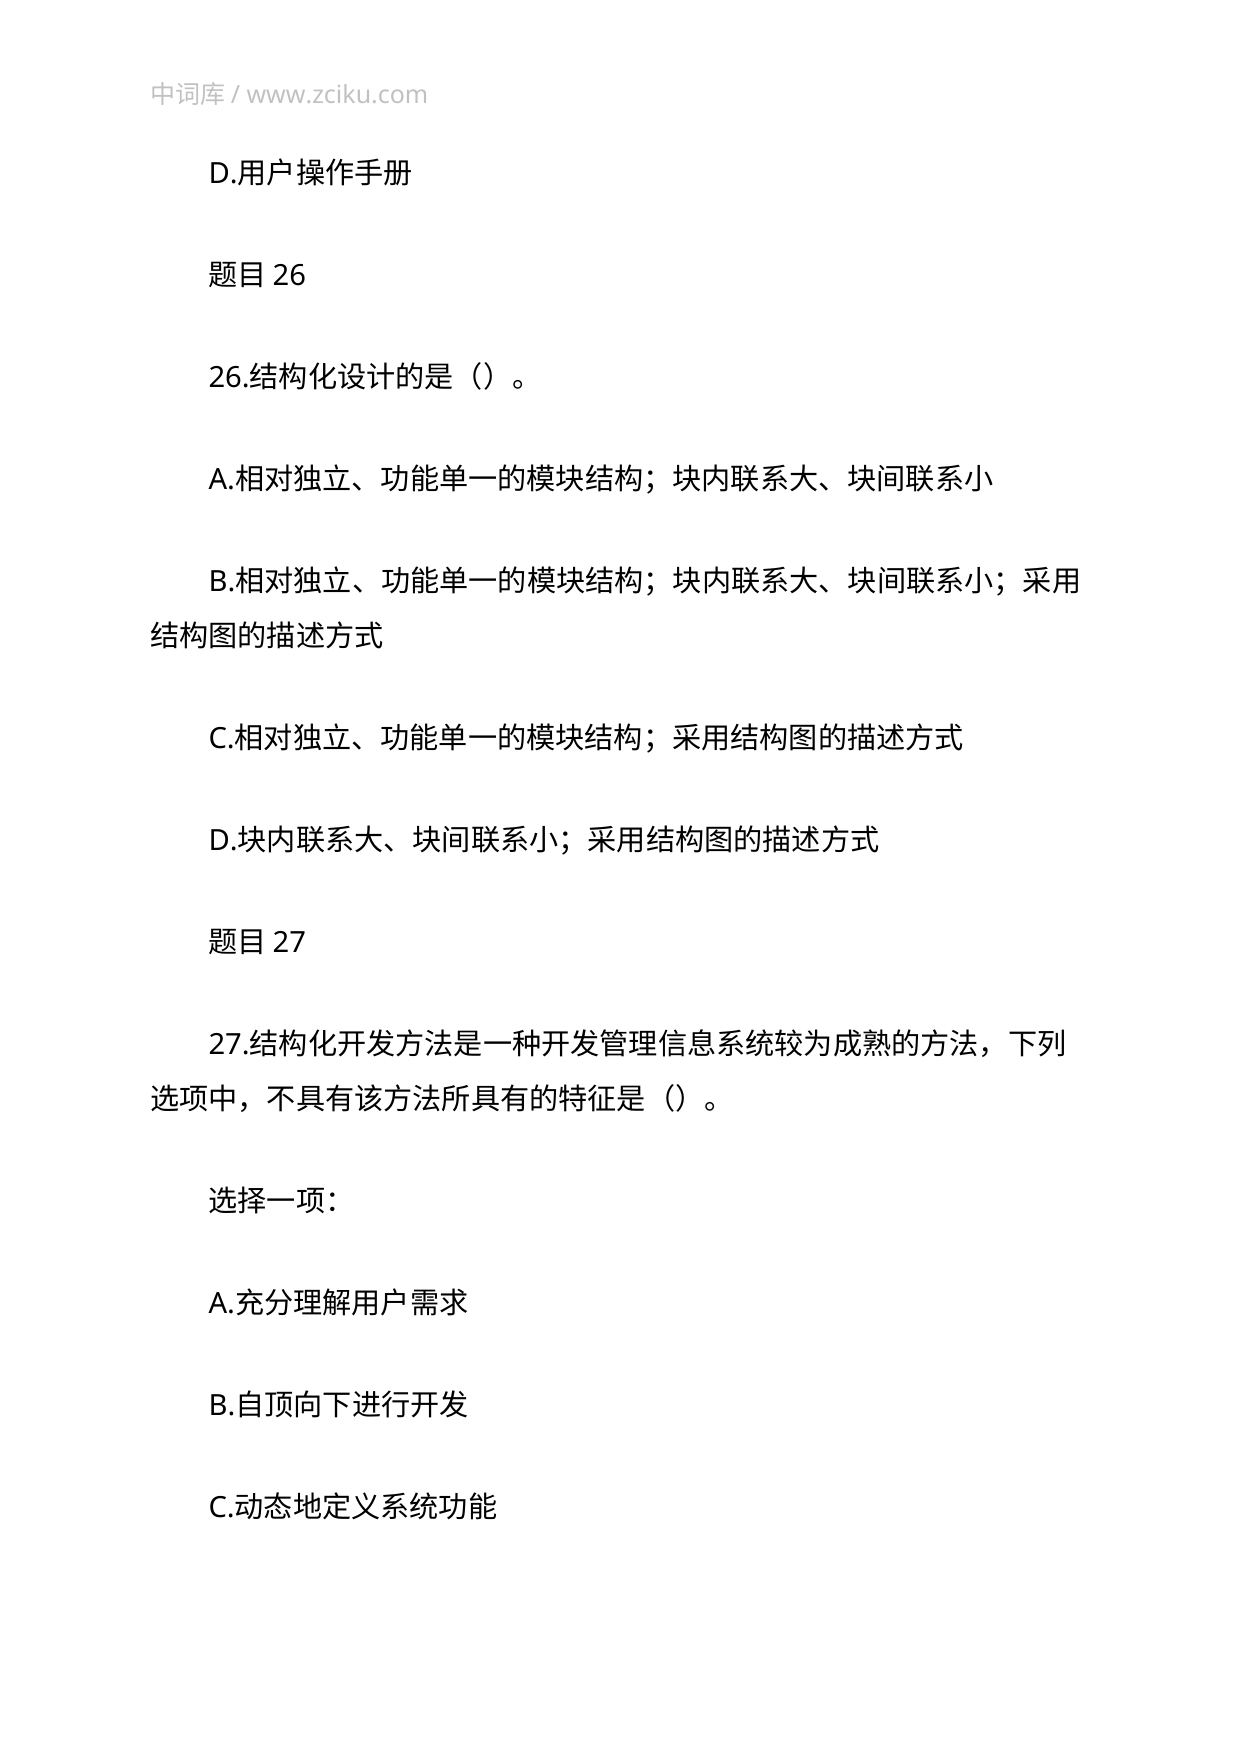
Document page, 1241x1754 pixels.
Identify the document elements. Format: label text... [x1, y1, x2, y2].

text 26.结构化设计的是（）。 [150, 354, 1090, 396]
text 题目26 [150, 252, 1090, 294]
text 27.结构化开发方法是一种开发管理信息系统较为成熟的方法，下列选项中，不具有该方法所具有的特征是（）。 [150, 1021, 1090, 1118]
text A.充分理解用户需求 [150, 1279, 1090, 1322]
text D.块内联系大、块间联系小；采用结构图的描述方式 [150, 817, 1090, 859]
text D.用户操作手册 [150, 150, 1090, 192]
text C.相对独立、功能单一的模块结构；采用结构图的描述方式 [150, 715, 1090, 757]
text 选择一项： [150, 1177, 1090, 1220]
text B.相对独立、功能单一的模块结构；块内联系大、块间联系小；采用结构图的描述方式 [150, 558, 1090, 655]
text A.相对独立、功能单一的模块结构；块内联系大、块间联系小 [150, 456, 1090, 498]
text B.自顶向下进行开发 [150, 1381, 1090, 1423]
text C.动态地定义系统功能 [150, 1483, 1090, 1526]
text 题目27 [150, 919, 1090, 961]
